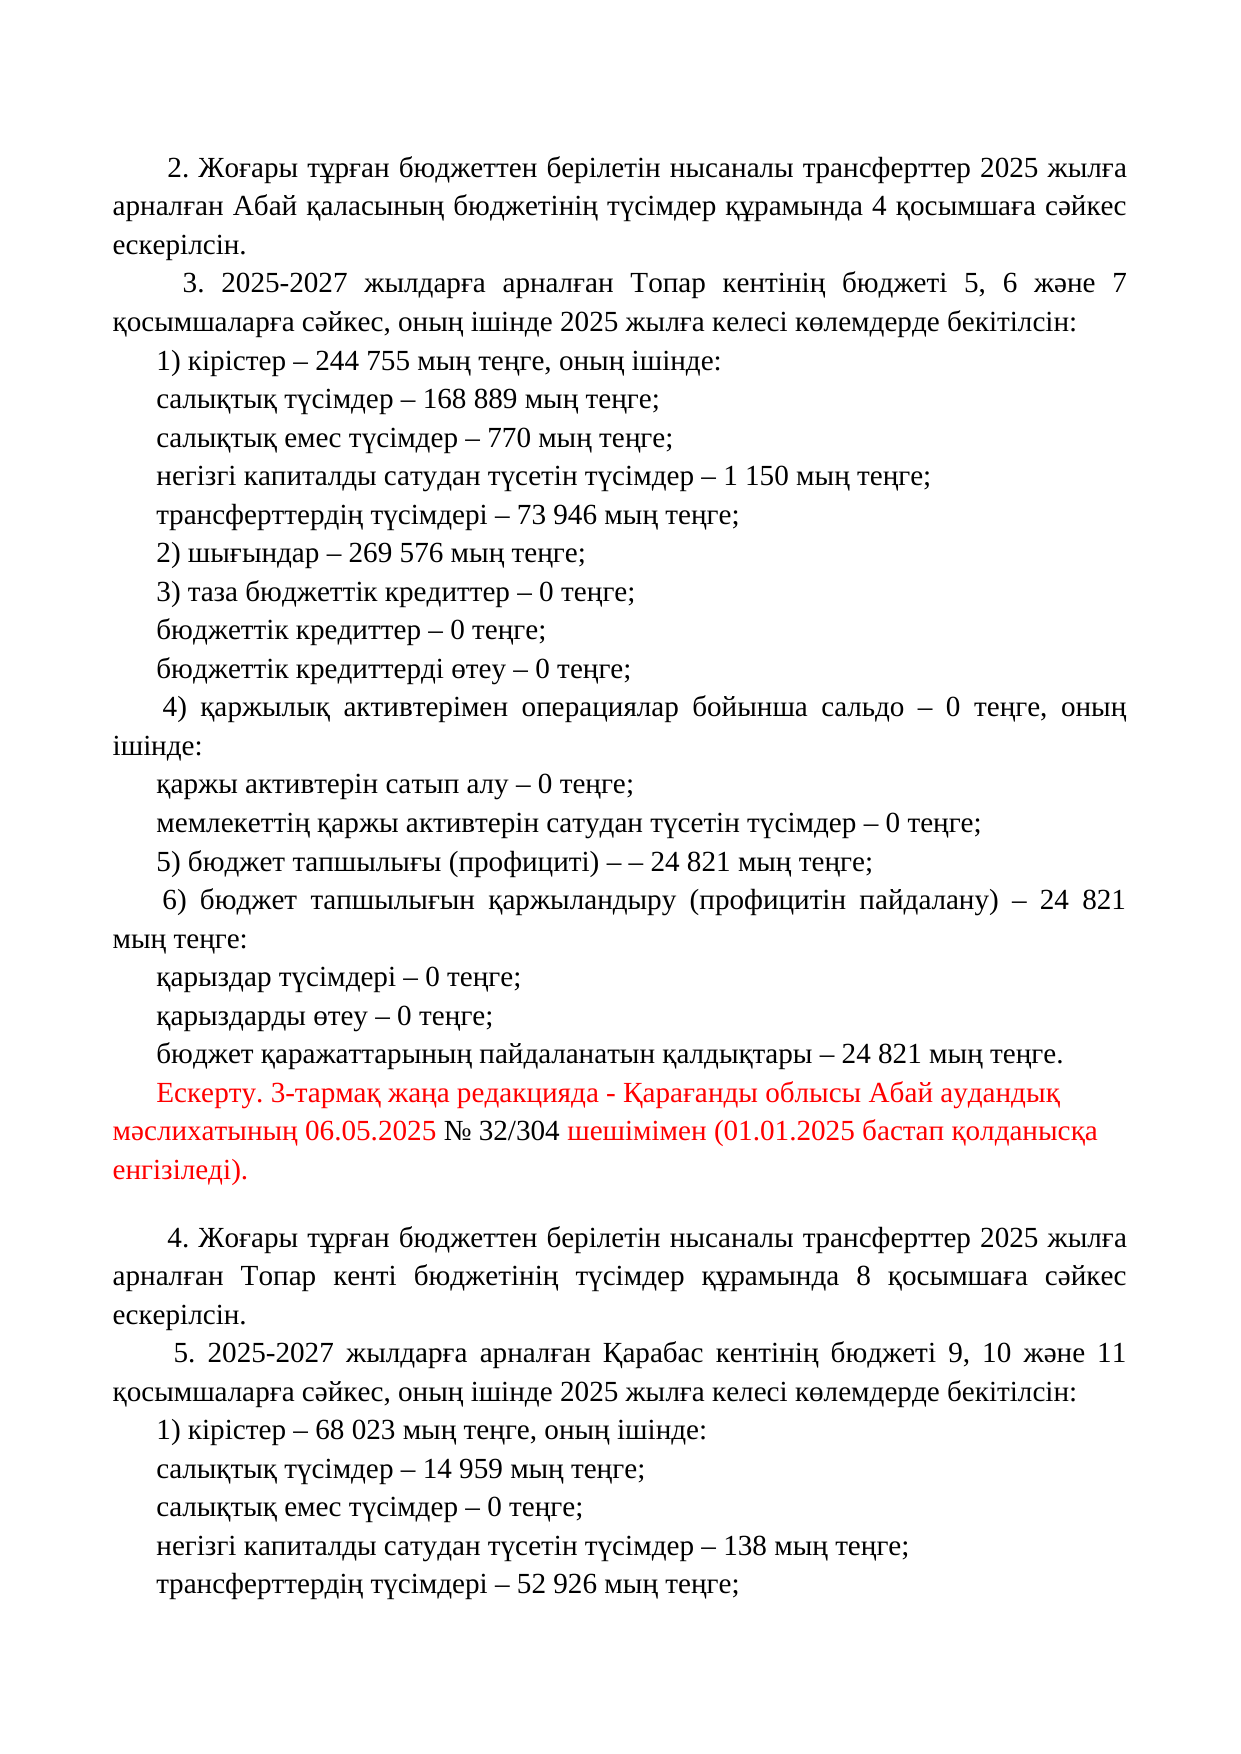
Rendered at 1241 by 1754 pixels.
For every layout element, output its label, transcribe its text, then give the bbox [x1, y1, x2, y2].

text 5) бюджет тапшылығы (профициті) – – 24 821 мың теңге; [112, 844, 1128, 877]
text салықтық емес түсімдер – 0 теңге; [112, 1489, 1128, 1523]
text қарыздарды өтеу – 0 теңге; [112, 998, 1128, 1031]
text 1) кірістер – 244 755 мың теңге, оның ішінде: [112, 343, 1128, 376]
text салықтық түсімдер – 168 889 мың теңге; [112, 381, 1128, 415]
text бюджет қаражаттарының пайдаланатын қалдықтары – 24 821 мың теңге. [112, 1036, 1128, 1070]
text қарыздар түсімдері – 0 теңге; [112, 959, 1128, 993]
text трансферттердің түсімдері – 73 946 мың теңге; [112, 497, 1128, 530]
text 5. 2025-2027 жылдарға арналған Қарабас кентінің бюджеті 9, 10 және 11 қосымшаларға сәйкес, оның ішінде 2025 жылға келесі көлемдерде бекітілсін: [112, 1335, 1128, 1407]
text 6) бюджет тапшылығын қаржыландыру (профицитін пайдалану) – 24 821 мың теңге: [112, 882, 1128, 954]
text мемлекеттің қаржы активтерін сатудан түсетін түсімдер – 0 теңге; [112, 805, 1128, 839]
text бюджеттік кредиттерді өтеу – 0 теңге; [112, 651, 1128, 684]
text трансферттердің түсімдері – 52 926 мың теңге; [112, 1567, 1128, 1600]
text 3) таза бюджеттік кредиттер – 0 теңге; [112, 574, 1128, 607]
text негізгі капиталды сатудан түсетін түсімдер – 138 мың теңге; [112, 1528, 1128, 1562]
text қаржы активтерін сатып алу – 0 теңге; [112, 767, 1128, 800]
text 2. Жоғары тұрған бюджеттен берілетін нысаналы трансферттер 2025 жылға арналған Абай қаласының бюджетінің түсімдер құрамында 4 қосымшаға сәйкес ескерілсін. [112, 150, 1128, 261]
text 2) шығындар – 269 576 мың теңге; [112, 535, 1128, 569]
text салықтық емес түсімдер – 770 мың теңге; [112, 420, 1128, 453]
text Ескерту. 3-тармақ жаңа редакцияда - Қарағанды облысы Абай аудандық мәслихатының 06.05.2025 № 32/304 шешімімен (01.01.2025 бастап қолданысқа енгізіледі). [112, 1075, 1128, 1216]
text бюджеттік кредиттер – 0 теңге; [112, 612, 1128, 646]
text 1) кірістер – 68 023 мың теңге, оның ішінде: [112, 1412, 1128, 1446]
text 4) қаржылық активтерімен операциялар бойынша сальдо – 0 теңге, оның ішінде: [112, 689, 1128, 762]
text 4. Жоғары тұрған бюджеттен берілетін нысаналы трансферттер 2025 жылға арналған Топар кенті бюджетінің түсімдер құрамында 8 қосымшаға сәйкес ескерілсін. [112, 1220, 1128, 1330]
text 3. 2025-2027 жылдарға арналған Топар кентінің бюджеті 5, 6 және 7 қосымшаларға сәйкес, оның ішінде 2025 жылға келесі көлемдерде бекітілсін: [112, 266, 1128, 338]
text негізгі капиталды сатудан түсетін түсімдер – 1 150 мың теңге; [112, 458, 1128, 492]
text салықтық түсімдер – 14 959 мың теңге; [112, 1451, 1128, 1484]
